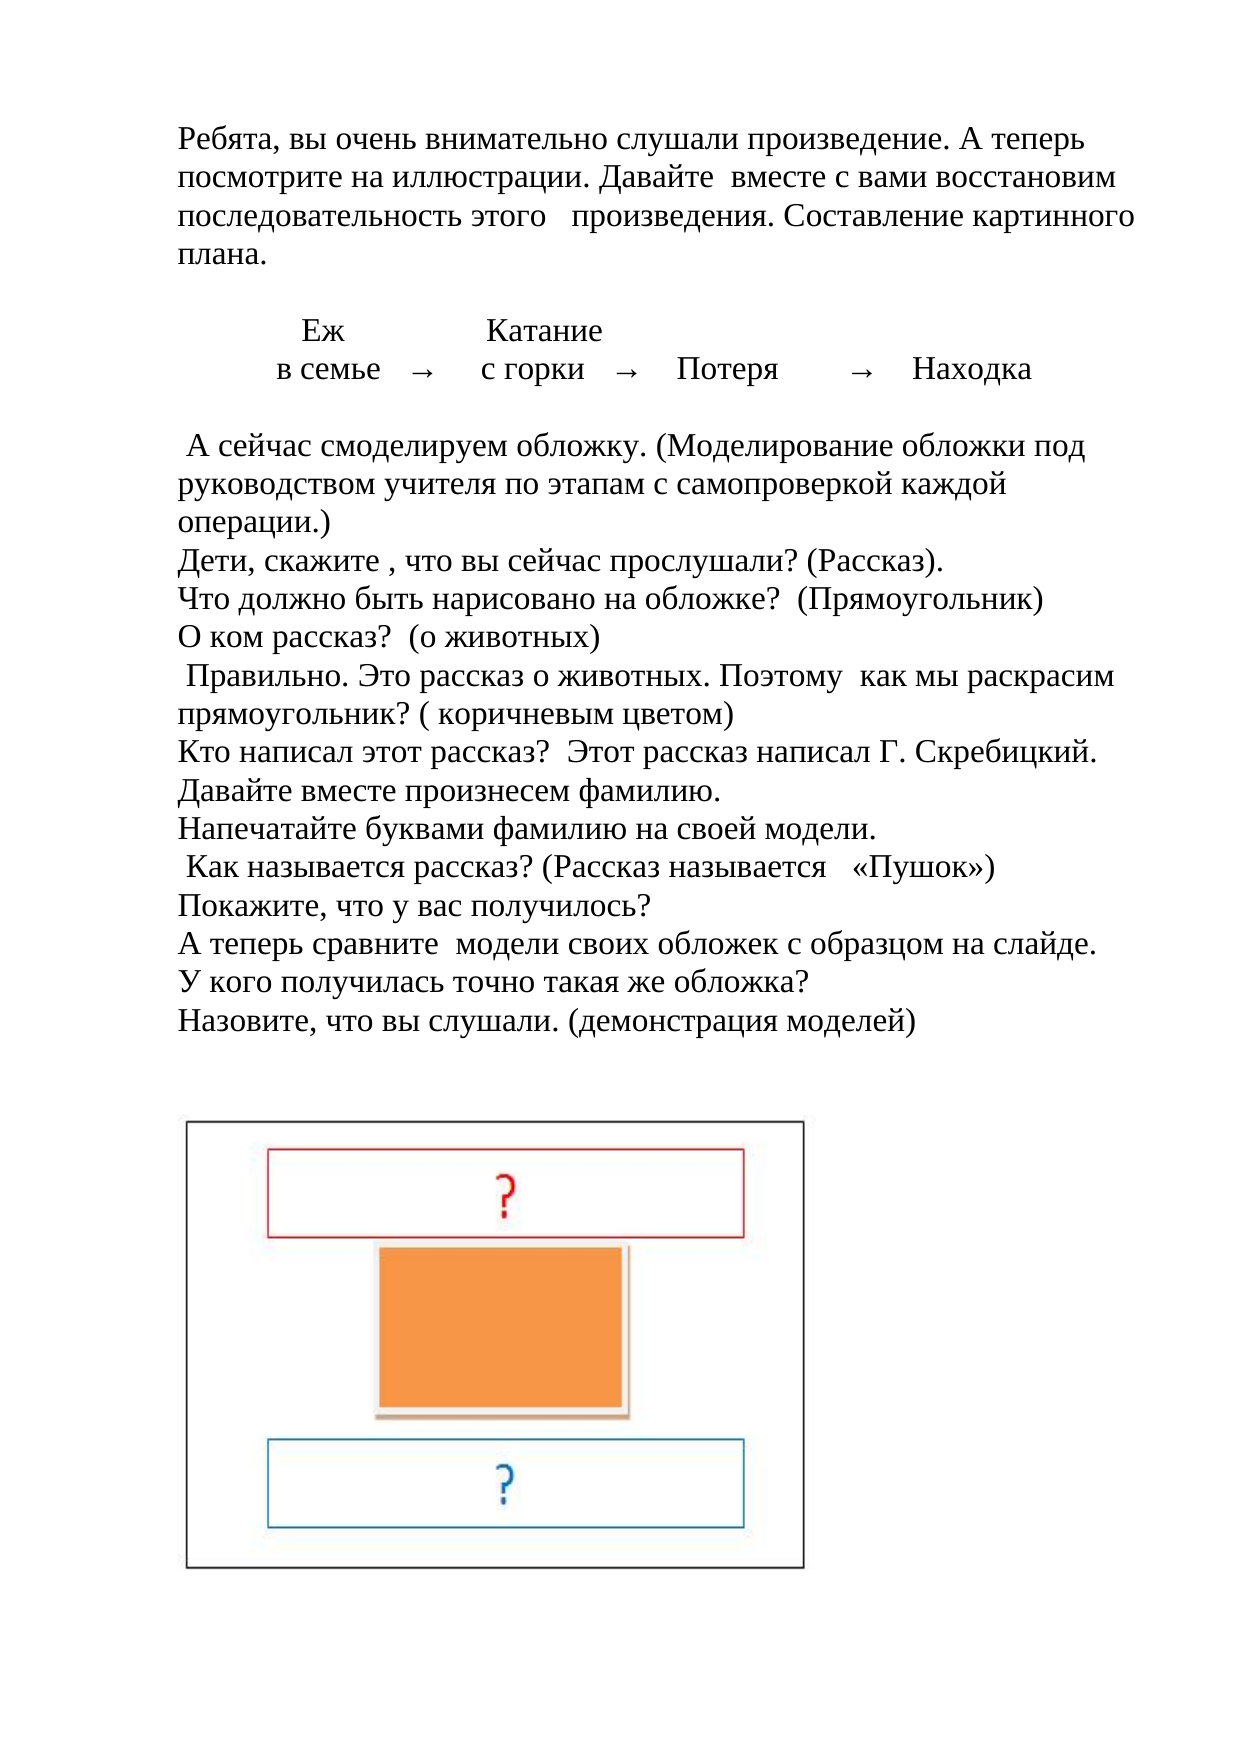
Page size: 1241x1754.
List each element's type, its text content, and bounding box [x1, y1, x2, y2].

text Давайте вместе произнесем фамилию. Напечатайте буквами фамилию на своей модели. Как называется рассказ? (Рассказ называется «Пушок») [177, 770, 1152, 885]
text Ребята, вы очень внимательно слушали произведение. А теперь посмотрите на иллюстрации. Давайте вместе с вами восстановим последовательность этого произведения. Составление картинного плана. [177, 118, 1152, 271]
picture [177, 1114, 817, 1582]
text У кого получилась точно такая же обложка? Назовите, что вы слушали. (демонстрация моделей) [177, 961, 1152, 1038]
text Покажите, что у вас получилось? [177, 885, 1152, 923]
text Еж Катание [177, 310, 1152, 348]
text А теперь сравните модели своих обложек с образцом на слайде. [177, 923, 1152, 961]
text Кто написал этот рассказ? Этот рассказ написал Г. Скребицкий. [177, 731, 1152, 770]
text Что должно быть нарисовано на обложке? (Прямоугольник) О ком рассказ? (о животных) Правильно. Это рассказ о животных. Поэтому как мы раскрасим прямоугольник? ( коричневым цветом) [177, 578, 1152, 731]
text А сейчас смоделируем обложку. (Моделирование обложки под руководством учителя по этапам с самопроверкой каждой операции.) [177, 425, 1152, 540]
text Дети, скажите , что вы сейчас прослушали? (Рассказ). [177, 540, 1152, 578]
text в семье → с горки → Потеря → Находка [177, 348, 1152, 386]
